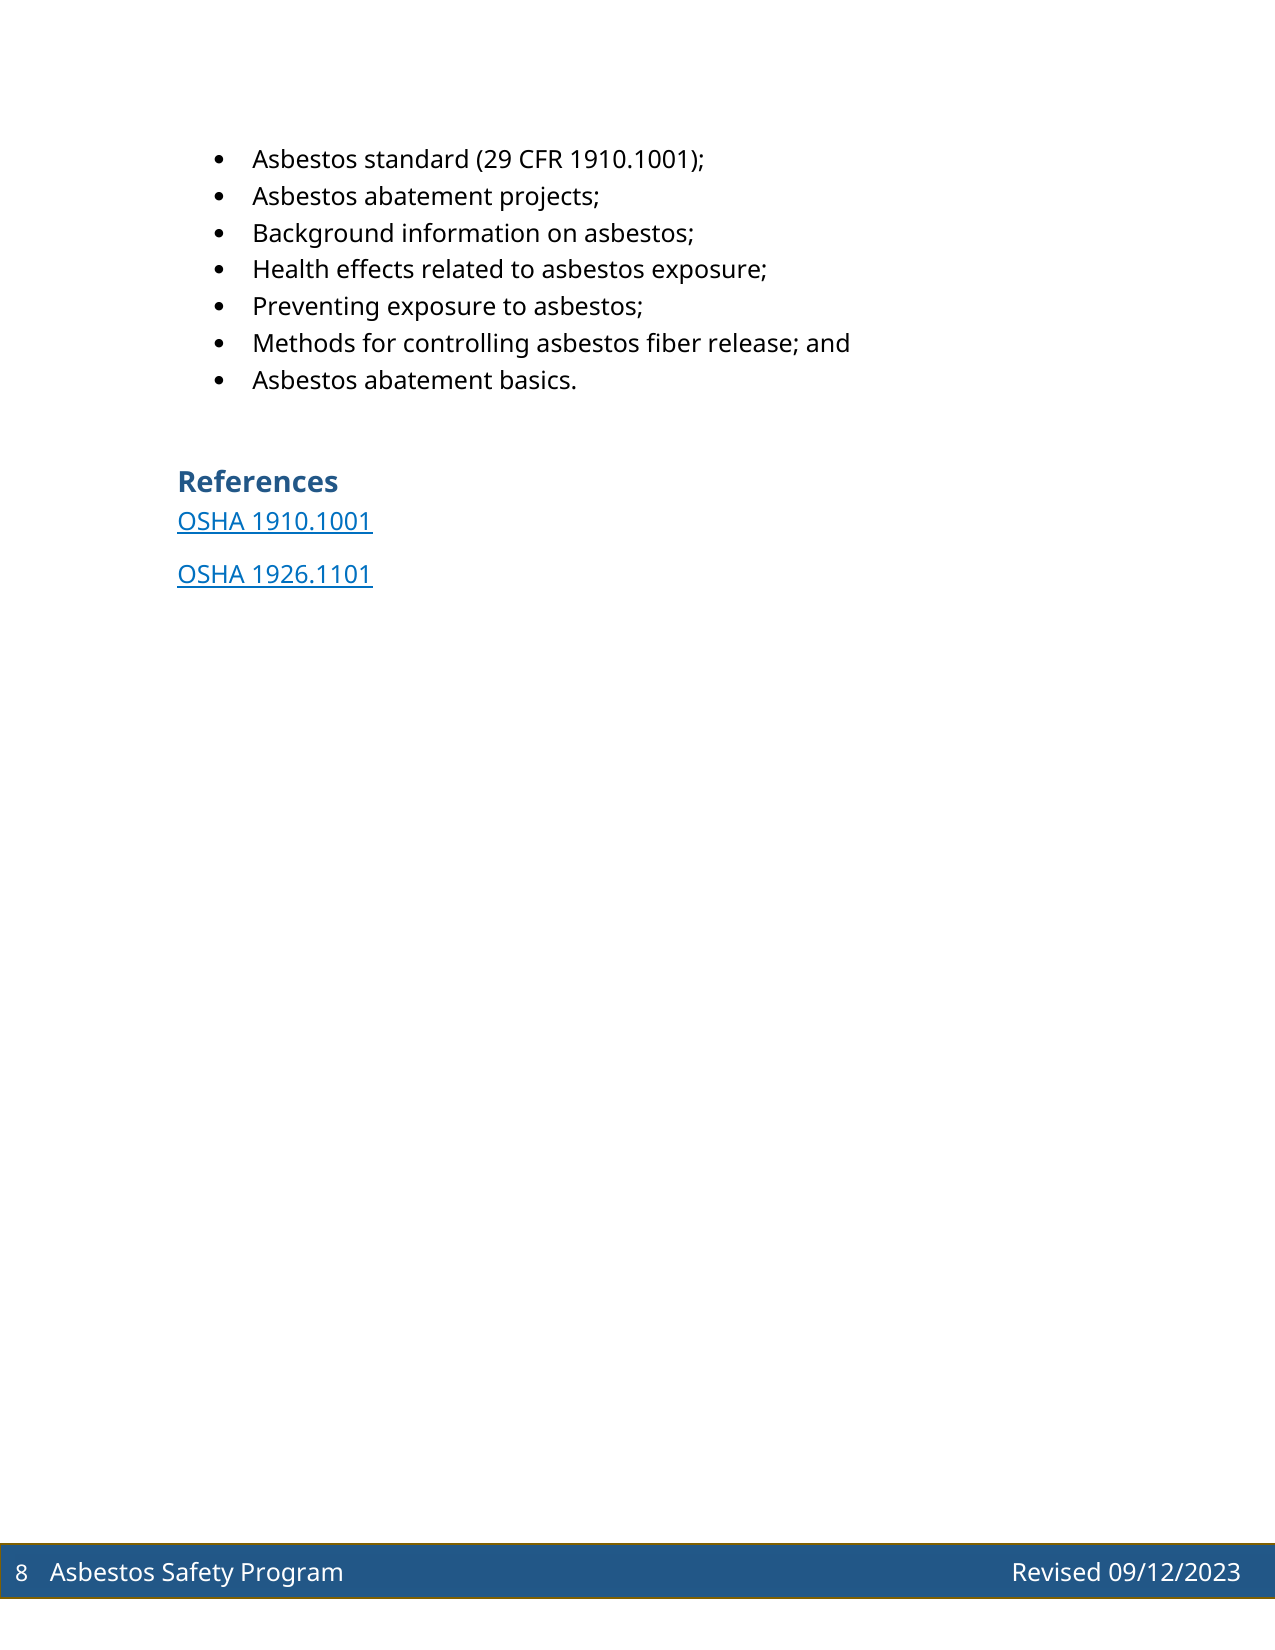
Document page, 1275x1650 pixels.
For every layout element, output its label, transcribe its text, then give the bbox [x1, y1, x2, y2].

list Methods for controlling asbestos fiber release; and [214, 326, 1100, 359]
text OSHA 1926.1101 [177, 557, 1100, 591]
list Background information on asbestos; [214, 215, 1100, 249]
list Asbestos abatement projects; [214, 178, 1100, 212]
text OSHA 1910.1001 [177, 504, 1100, 538]
list Asbestos standard (29 CFR 1910.1001); [214, 142, 1100, 176]
list Health effects related to asbestos exposure; [214, 252, 1100, 286]
list Preventing exposure to asbestos; [214, 289, 1100, 323]
subtitle References [177, 461, 1100, 501]
list Asbestos abatement basics. [214, 362, 1100, 396]
